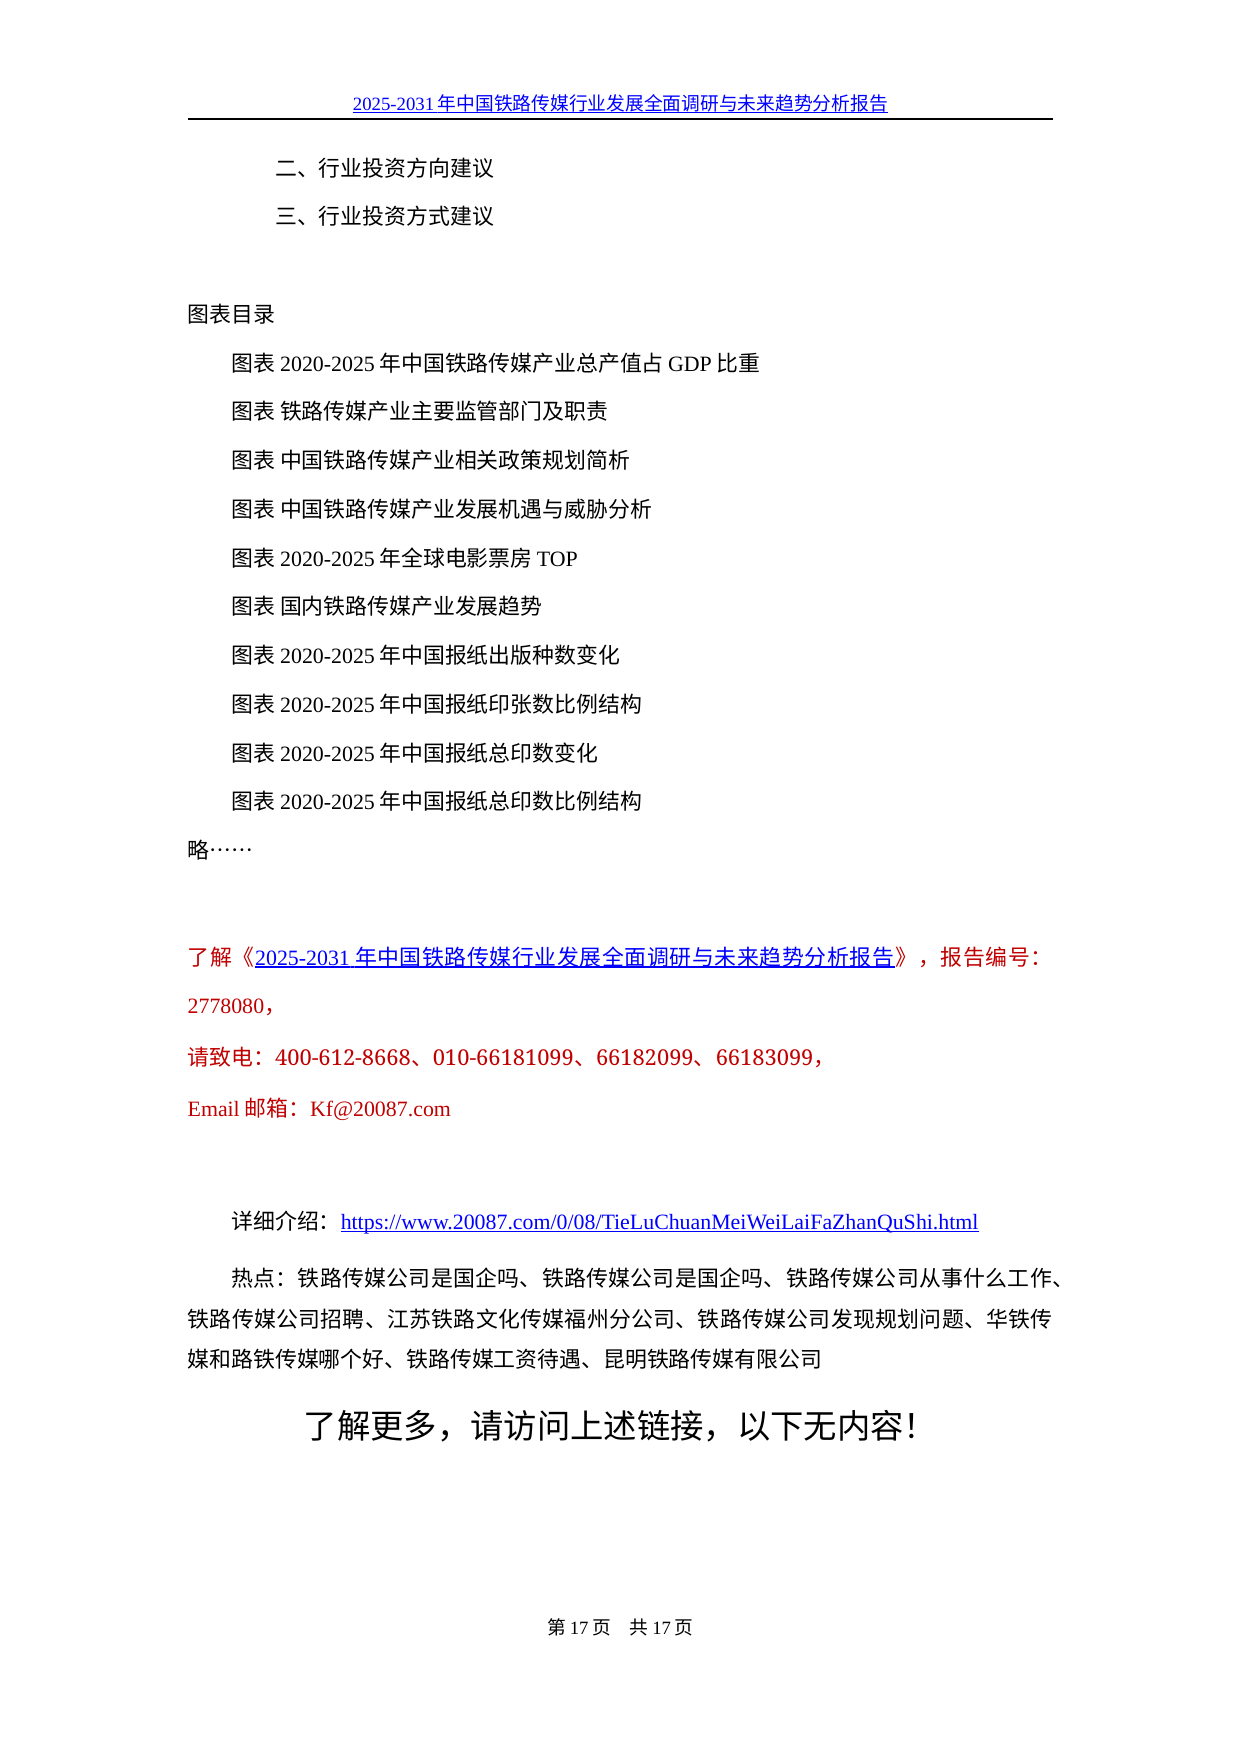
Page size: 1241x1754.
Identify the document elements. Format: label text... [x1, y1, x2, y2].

text Email邮箱：Kf@20087.com [187, 1091, 1053, 1123]
text 请致电：400-612-8668、010-66181099、66182099、66183099， [187, 1039, 1053, 1072]
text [187, 150, 1053, 865]
text 详细介绍：https://www.20087.com/0/08/TieLuChuanMeiWeiLaiFaZhanQuShi.html [187, 1204, 1053, 1236]
text 热点：铁路传媒公司是国企吗、铁路传媒公司是国企吗、铁路传媒公司从事什么工作、铁路传媒公司招聘、江苏铁路文化传媒福州分公司、铁路传媒公司发现规划问题、华铁传媒和路铁传媒哪个好、铁路传媒工资待遇、昆明铁路传媒有限公司 [187, 1261, 1053, 1374]
text 了解《2025-2031年中国铁路传媒行业发展全面调研与未来趋势分析报告》，报告编号：2778080， [187, 939, 1053, 1020]
title 了解更多，请访问上述链接，以下无内容！ [187, 1392, 1053, 1457]
